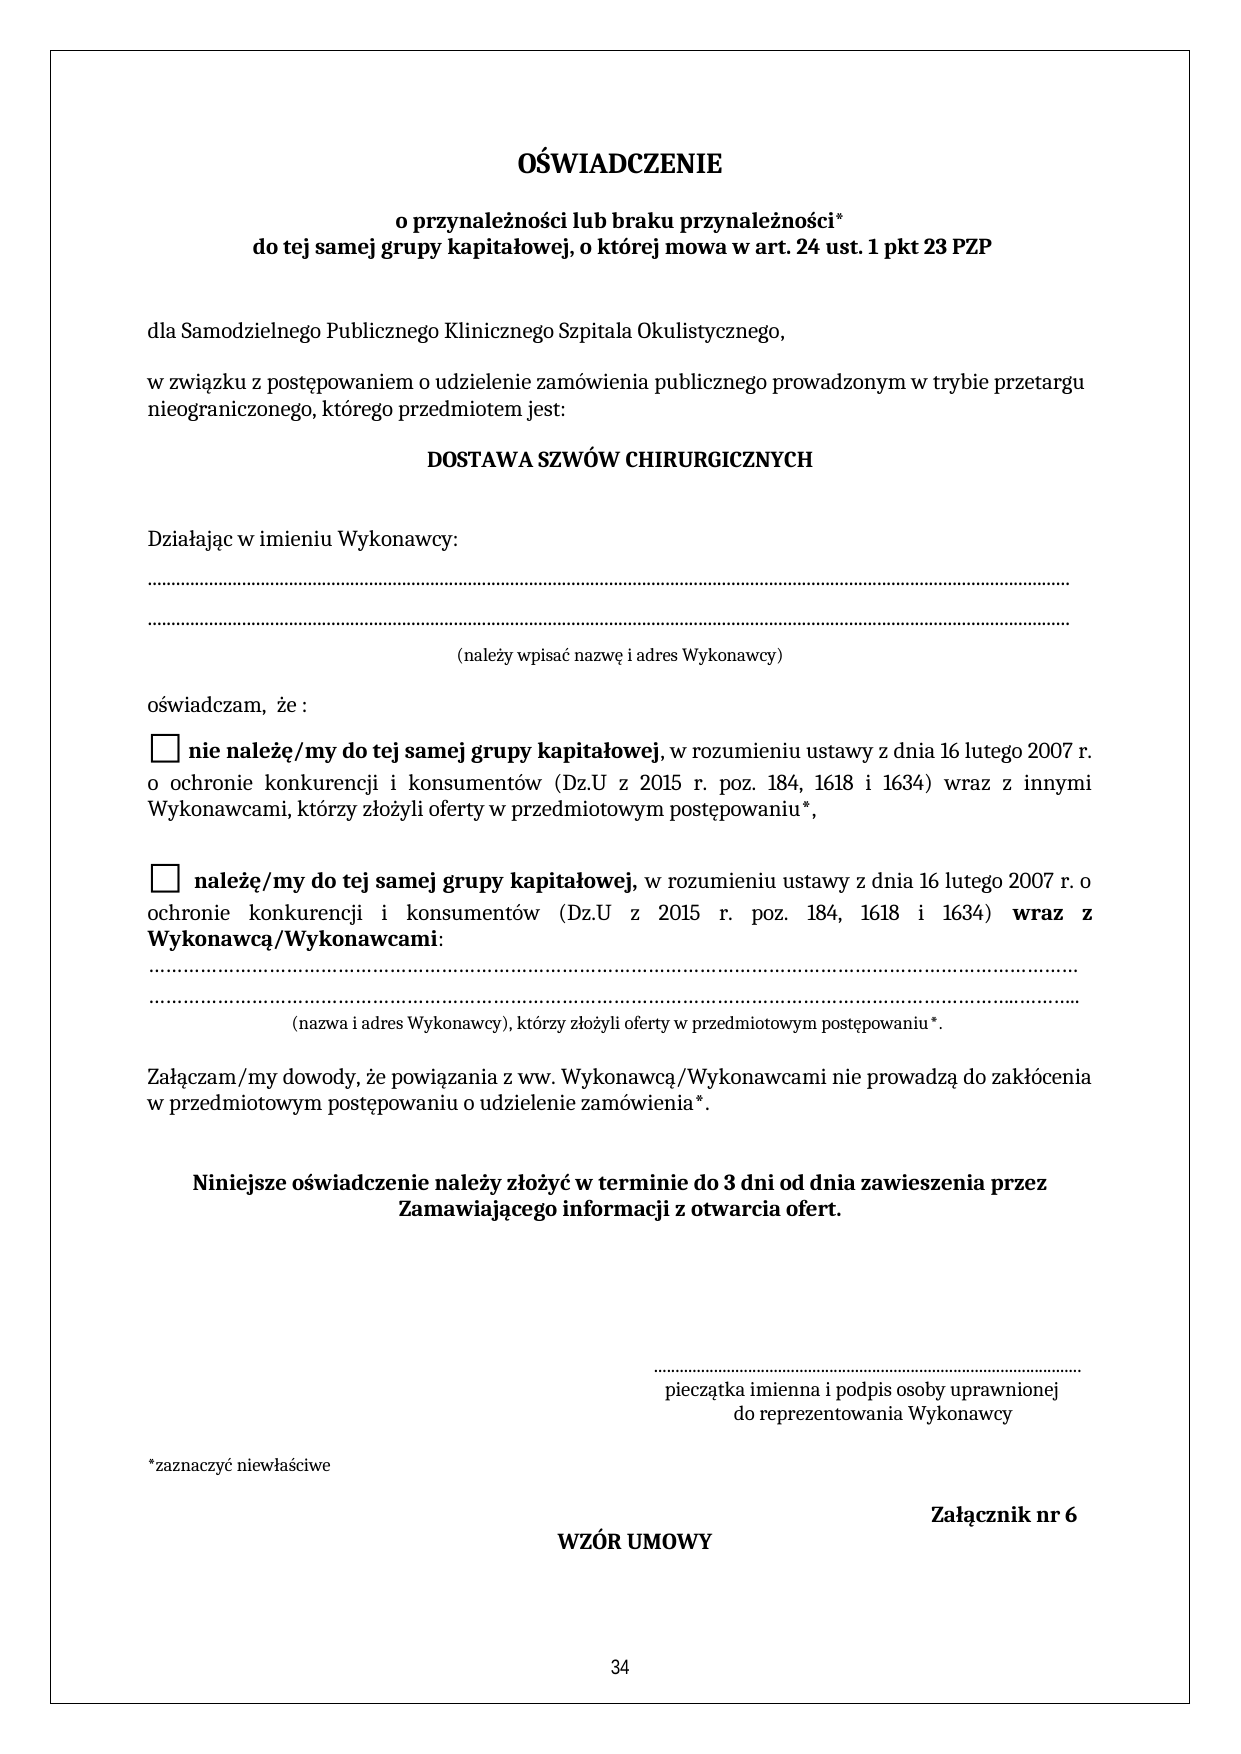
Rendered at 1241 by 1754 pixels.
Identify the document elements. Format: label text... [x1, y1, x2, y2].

text Załączam/my dowody, że powiązania z ww. Wykonawcą/Wykonawcami nie prowadzą do zakłócenia w przedmiotowym postępowaniu o udzielenie zamówienia*. [147, 1064, 1093, 1117]
text oświadczam, że : [147, 692, 1093, 718]
text ……………………………………………………………………………………………………………………………………………………………………………………………………………………………………………………………………………………..……….. [147, 952, 1093, 1009]
text Działając w imieniu Wykonawcy: [147, 526, 1093, 552]
text do tej samej grupy kapitałowej, o której mowa w art. 24 ust. 1 pkt 23 PZP [147, 234, 1093, 289]
text .................................................................................................... [177, 1354, 1093, 1378]
text .................................................................................................................................................................................................... [147, 565, 1093, 592]
text WZÓR UMOWY [177, 1529, 1093, 1555]
text Załącznik nr 6 [177, 1502, 1093, 1529]
text □ nie należę/my do tej samej grupy kapitałowej, w rozumieniu ustawy z dnia 16 lutego 2007 r. o ochronie konkurencji i konsumentów (Dz.U z 2015 r. poz. 184, 1618 i 1634) wraz z innymi Wykonawcami, którzy złożyli oferty w przedmiotowym postępowaniu*, [147, 718, 1093, 822]
text o przynależności lub braku przynależności* [147, 207, 1093, 234]
text (nazwa i adres Wykonawcy), którzy złożyli oferty w przedmiotowym postępowaniu*. [147, 1013, 1093, 1034]
text Niniejsze oświadczenie należy złożyć w terminie do 3 dni od dnia zawieszenia przez Zamawiającego informacji z otwarcia ofert. [147, 1169, 1093, 1222]
text w związku z postępowaniem o udzielenie zamówienia publicznego prowadzonym w trybie przetargu nieograniczonego, którego przedmiotem jest: [147, 369, 1093, 422]
text *zaznaczyć niewłaściwe [147, 1454, 1090, 1476]
text dla Samodzielnego Publicznego Klinicznego Szpitala Okulistycznego, [147, 318, 1093, 344]
text OŚWIADCZENIE [147, 147, 1093, 181]
text DOSTAWA SZWÓW CHIRURGICZNYCH [147, 447, 1093, 473]
text .................................................................................................................................................................................................... [147, 605, 1093, 631]
text pieczątka imienna i podpis osoby uprawnionej [177, 1378, 1093, 1402]
text (należy wpisać nazwę i adres Wykonawcy) [147, 644, 1093, 666]
text do reprezentowania Wykonawcy [177, 1402, 1093, 1426]
text □ należę/my do tej samej grupy kapitałowej, w rozumieniu ustawy z dnia 16 lutego 2007 r. o ochronie konkurencji i konsumentów (Dz.U z 2015 r. poz. 184, 1618 i 1634) wraz z Wykonawcą/Wykonawcami: [147, 848, 1093, 952]
